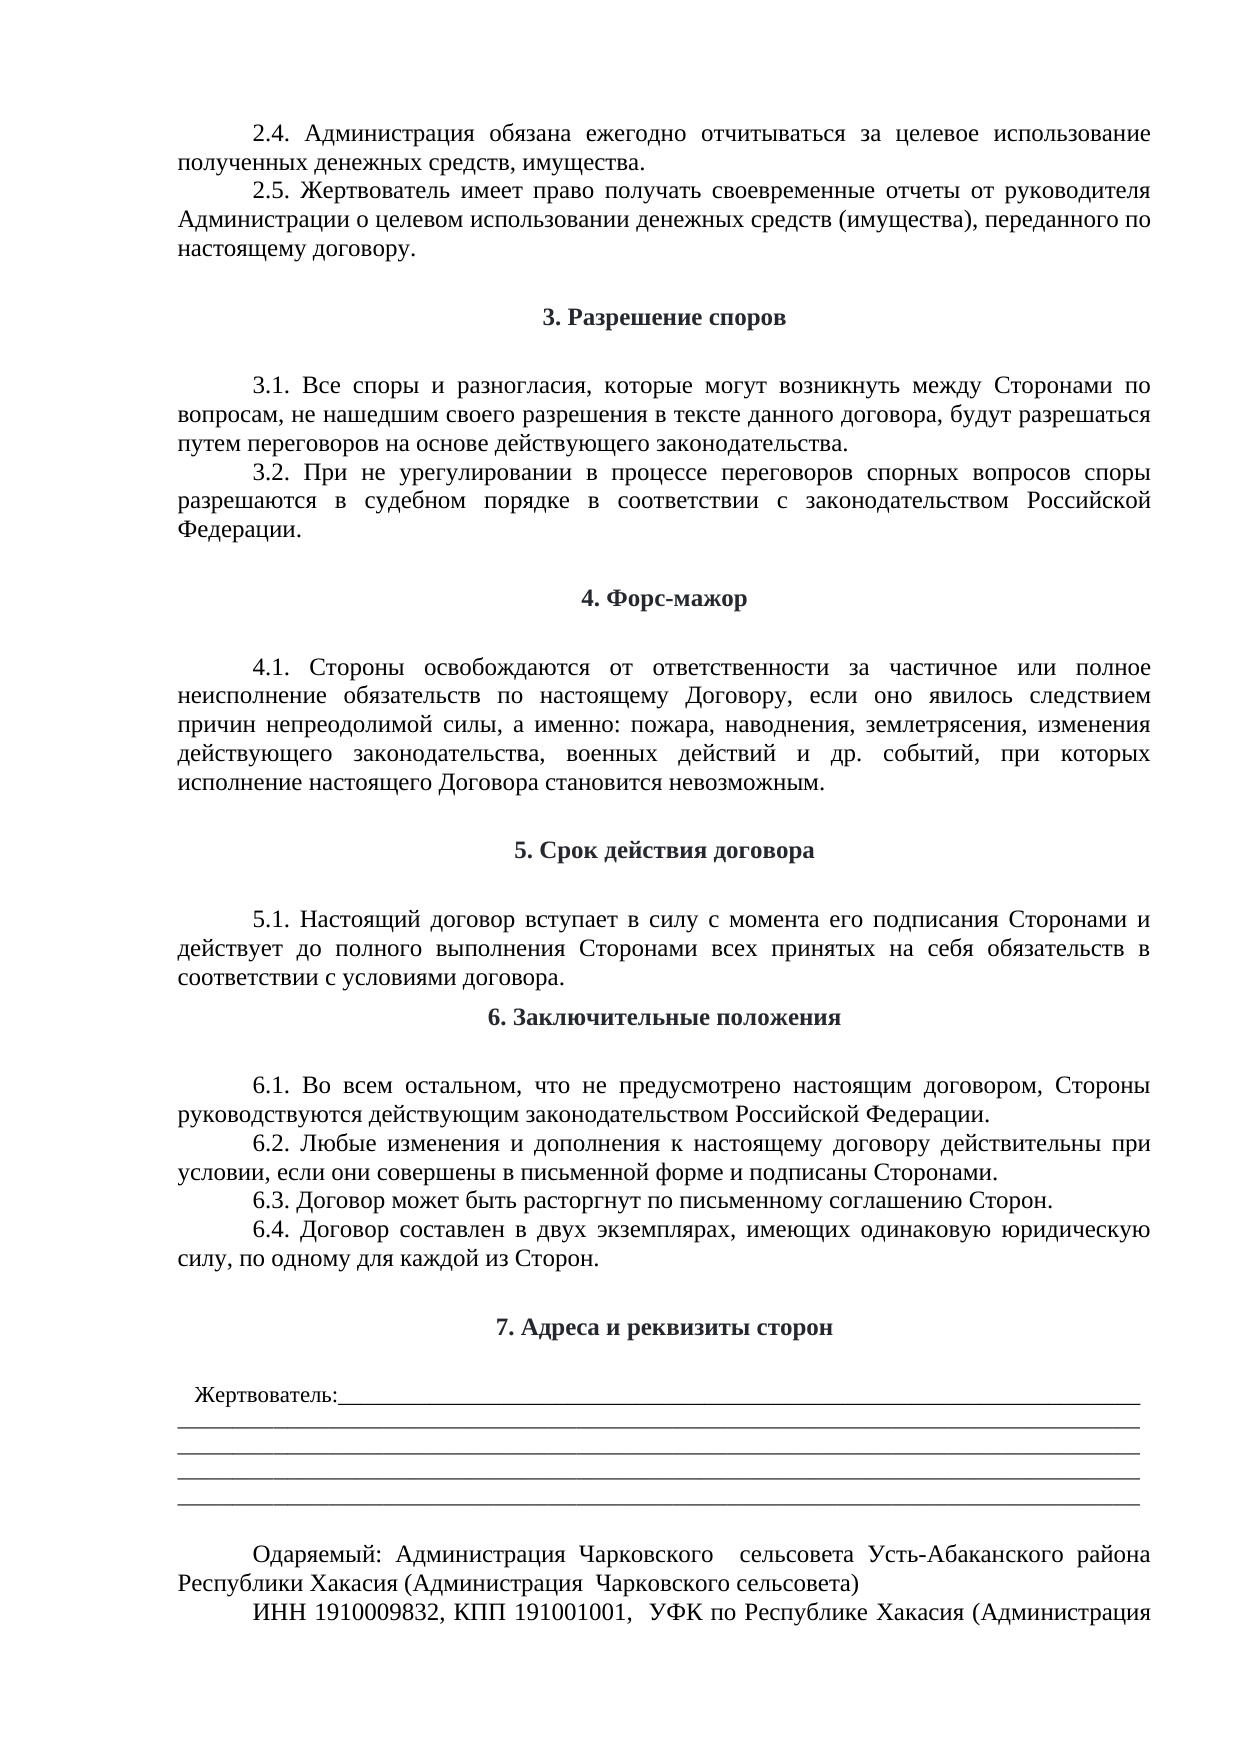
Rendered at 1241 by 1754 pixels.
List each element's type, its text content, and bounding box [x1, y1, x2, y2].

text 6.2. Любые изменения и дополнения к настоящему договору действительны при условии, если они совершены в письменной форме и подписаны Сторонами. [177, 1128, 1152, 1186]
text ______________________________________________________________________ [177, 1407, 1152, 1433]
text 6.3. Договор может быть расторгнут по письменному соглашению Сторон. [177, 1186, 1152, 1214]
text 6.1. Во всем остальном, что не предусмотрено настоящим договором, Стороны руководствуются действующим законодательством Российской Федерации. [177, 1071, 1152, 1128]
text 3.1. Все споры и разногласия, которые могут возникнуть между Сторонами по вопросам, не нашедшим своего разрешения в тексте данного договора, будут разрешаться путем переговоров на основе действующего законодательства. [177, 371, 1152, 457]
text 5.1. Настоящий договор вступает в силу с момента его подписания Сторонами и действует до полного выполнения Сторонами всех принятых на себя обязательств в соответствии с условиями договора. [177, 904, 1152, 991]
text 3.2. При не урегулировании в процессе переговоров спорных вопросов споры разрешаются в судебном порядке в соответствии с законодательством Российской Федерации. [177, 457, 1152, 543]
text 4.1. Стороны освобождаются от ответственности за частичное или полное неисполнение обязательств по настоящему Договору, если оно явилось следствием причин непреодолимой силы, а именно: пожара, наводнения, землетрясения, изменения действующего законодательства, военных действий и др. событий, при которых исполнение настоящего Договора становится невозможным. [177, 652, 1152, 796]
text 3. Разрешение споров [177, 302, 1152, 331]
text ______________________________________________________________________ [177, 1433, 1152, 1459]
text 2.4. Администрация обязана ежегодно отчитываться за целевое использование полученных денежных средств, имущества. [177, 118, 1152, 176]
text 2.5. Жертвователь имеет право получать своевременные отчеты от руководителя Администрации о целевом использовании денежных средств (имущества), переданного по настоящему договору. [177, 176, 1152, 262]
text Одаряемый: Администрация Чарковского сельсовета Усть-Абаканского района Республики Хакасия (Администрация Чарковского сельсовета) [177, 1539, 1152, 1597]
text 5. Срок действия договора [177, 836, 1152, 864]
text 6. Заключительные положения [177, 1002, 1152, 1031]
text 4. Форс-мажор [177, 583, 1152, 612]
text 7. Адреса и реквизиты сторон [177, 1312, 1152, 1341]
text ______________________________________________________________________ [177, 1485, 1152, 1511]
text Жертвователь:______________________________________________________________________ [177, 1381, 1152, 1407]
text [177, 1597, 1152, 1626]
text ______________________________________________________________________ [177, 1459, 1152, 1485]
text 6.4. Договор составлен в двух экземплярах, имеющих одинаковую юридическую силу, по одному для каждой из Сторон. [177, 1214, 1152, 1272]
